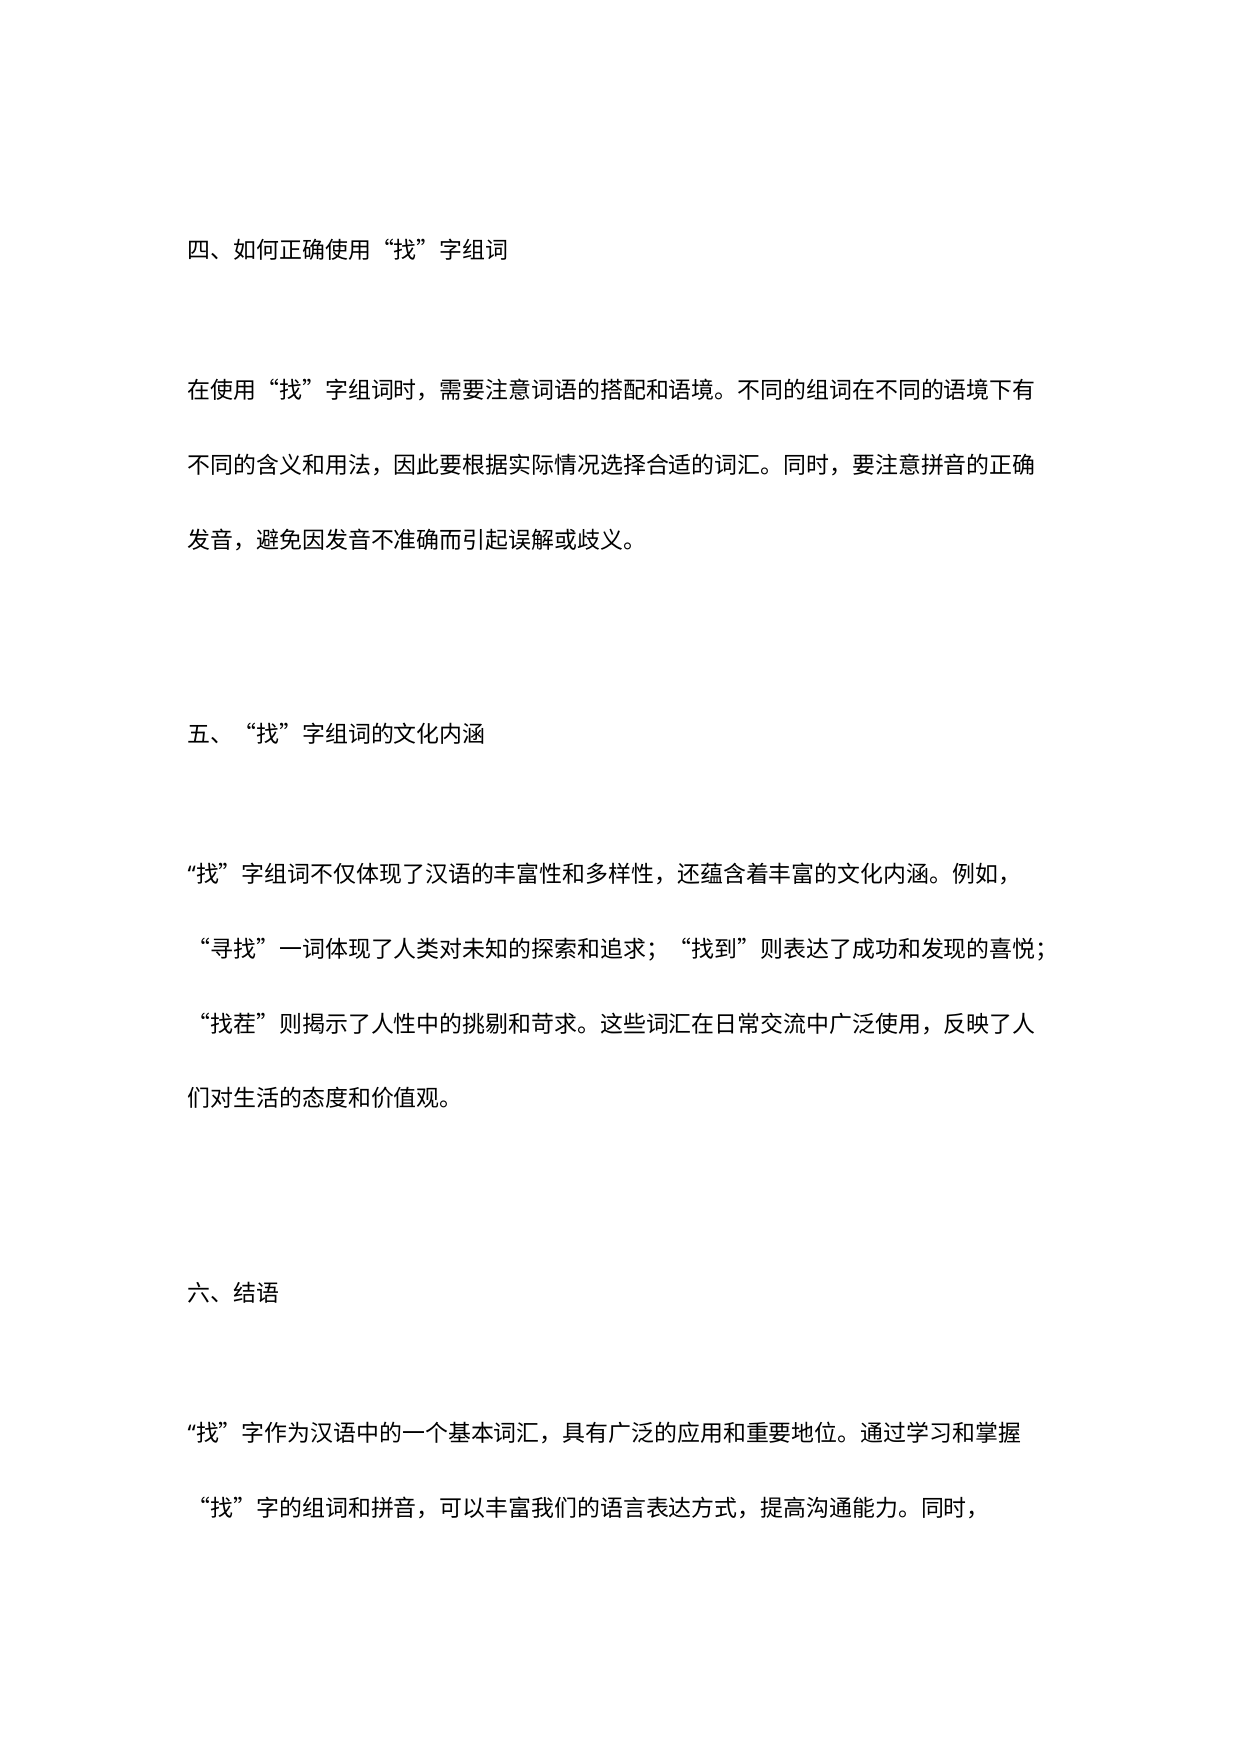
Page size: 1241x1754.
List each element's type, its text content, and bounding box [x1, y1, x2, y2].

text 在使用“找”字组词时，需要注意词语的搭配和语境。不同的组词在不同的语境下有不同的含义和用法，因此要根据实际情况选择合适的词汇。同时，要注意拼音的正确发音，避免因发音不准确而引起误解或歧义。 [187, 356, 1053, 571]
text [187, 1399, 1053, 1539]
text 四、如何正确使用“找”字组词 [187, 216, 1053, 281]
text “找”字组词不仅体现了汉语的丰富性和多样性，还蕴含着丰富的文化内涵。例如，“寻找”一词体现了人类对未知的探索和追求；“找到”则表达了成功和发现的喜悦；“找茬”则揭示了人性中的挑剔和苛求。这些词汇在日常交流中广泛使用，反映了人们对生活的态度和价值观。 [187, 840, 1053, 1129]
text 五、“找”字组词的文化内涵 [187, 700, 1053, 765]
text 六、结语 [187, 1259, 1053, 1324]
